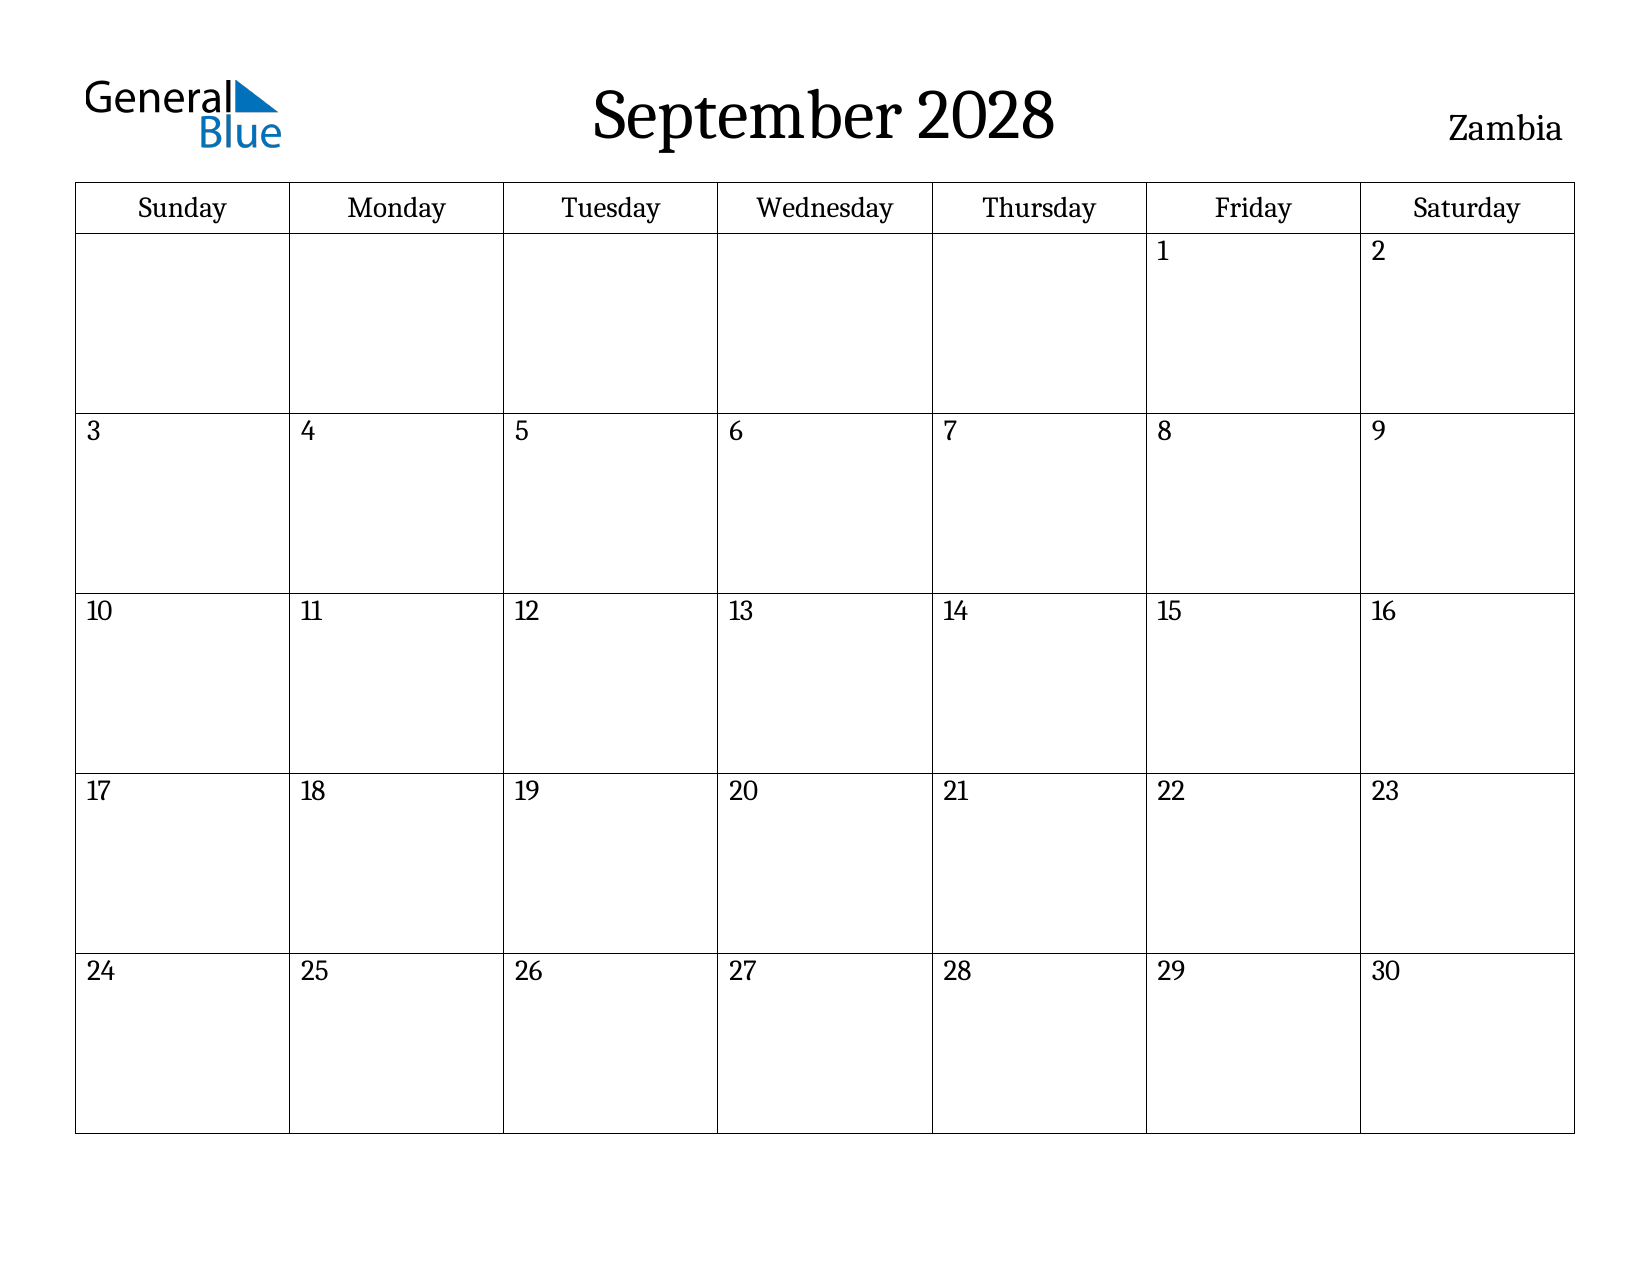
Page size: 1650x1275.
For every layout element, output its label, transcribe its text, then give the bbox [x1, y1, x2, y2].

table_cell [290, 448, 503, 593]
table_cell [504, 234, 717, 267]
table_cell 4 [290, 414, 503, 447]
table_cell [933, 267, 1146, 413]
table_cell 10 [76, 594, 289, 627]
table_cell 8 [1147, 414, 1360, 447]
table_cell 6 [718, 414, 932, 447]
table_cell [76, 448, 289, 593]
table_cell 13 [718, 594, 932, 627]
table_header September 2028 [504, 75, 1146, 182]
table_cell [290, 267, 503, 413]
table_header [76, 75, 503, 182]
table_cell 14 [933, 594, 1146, 627]
table_cell [290, 808, 503, 953]
table_cell [1147, 808, 1360, 953]
table_cell [504, 808, 717, 953]
table_cell 22 [1147, 774, 1360, 807]
table_cell [76, 627, 289, 773]
table_cell [290, 234, 503, 267]
table_cell 25 [290, 954, 503, 987]
table_cell [504, 988, 717, 1133]
table_cell 29 [1147, 954, 1360, 987]
table_cell 17 [76, 774, 289, 807]
table_cell [76, 267, 289, 413]
table_cell [718, 448, 932, 593]
table_cell Friday [1147, 183, 1360, 233]
table_cell 1 [1147, 234, 1360, 267]
table_cell [76, 808, 289, 953]
table_cell 16 [1361, 594, 1574, 627]
table_cell [933, 808, 1146, 953]
table_cell 19 [504, 774, 717, 807]
table_cell 2 [1361, 234, 1574, 267]
table_cell [1147, 627, 1360, 773]
table_cell 20 [718, 774, 932, 807]
table_cell [718, 234, 932, 267]
table_cell [1361, 627, 1574, 773]
table_cell 12 [504, 594, 717, 627]
picture [86, 80, 281, 148]
table_cell 21 [933, 774, 1146, 807]
table_cell [1147, 267, 1360, 413]
table_cell [76, 234, 289, 267]
table_cell Wednesday [718, 183, 932, 233]
table_cell [1361, 808, 1574, 953]
table_cell [933, 627, 1146, 773]
table_cell [1361, 988, 1574, 1133]
table_cell Thursday [933, 183, 1146, 233]
table_cell 5 [504, 414, 717, 447]
table_cell [76, 988, 289, 1133]
table_cell [504, 627, 717, 773]
table_cell 3 [76, 414, 289, 447]
table_cell [1361, 448, 1574, 593]
table_cell [504, 267, 717, 413]
table_cell 26 [504, 954, 717, 987]
table_cell [1147, 448, 1360, 593]
table_cell [718, 808, 932, 953]
table_cell [933, 448, 1146, 593]
table_header Zambia [1146, 75, 1574, 182]
table_cell Saturday [1361, 183, 1574, 233]
table_cell [933, 234, 1146, 267]
table_cell 28 [933, 954, 1146, 987]
table_cell [933, 988, 1146, 1133]
table_cell 18 [290, 774, 503, 807]
table_cell Sunday [76, 183, 289, 233]
table_cell [504, 448, 717, 593]
table_cell Tuesday [504, 183, 717, 233]
table_cell [290, 988, 503, 1133]
table_cell [1147, 988, 1360, 1133]
table_cell [718, 267, 932, 413]
table_cell 15 [1147, 594, 1360, 627]
table_cell [1361, 267, 1574, 413]
table_cell 27 [718, 954, 932, 987]
table_cell Monday [290, 183, 503, 233]
table_cell [718, 627, 932, 773]
table_cell 7 [933, 414, 1146, 447]
table_cell [718, 988, 932, 1133]
table_cell [290, 627, 503, 773]
table_cell 24 [76, 954, 289, 987]
table_cell 30 [1361, 954, 1574, 987]
table_cell 9 [1361, 414, 1574, 447]
table_cell 23 [1361, 774, 1574, 807]
table_cell 11 [290, 594, 503, 627]
